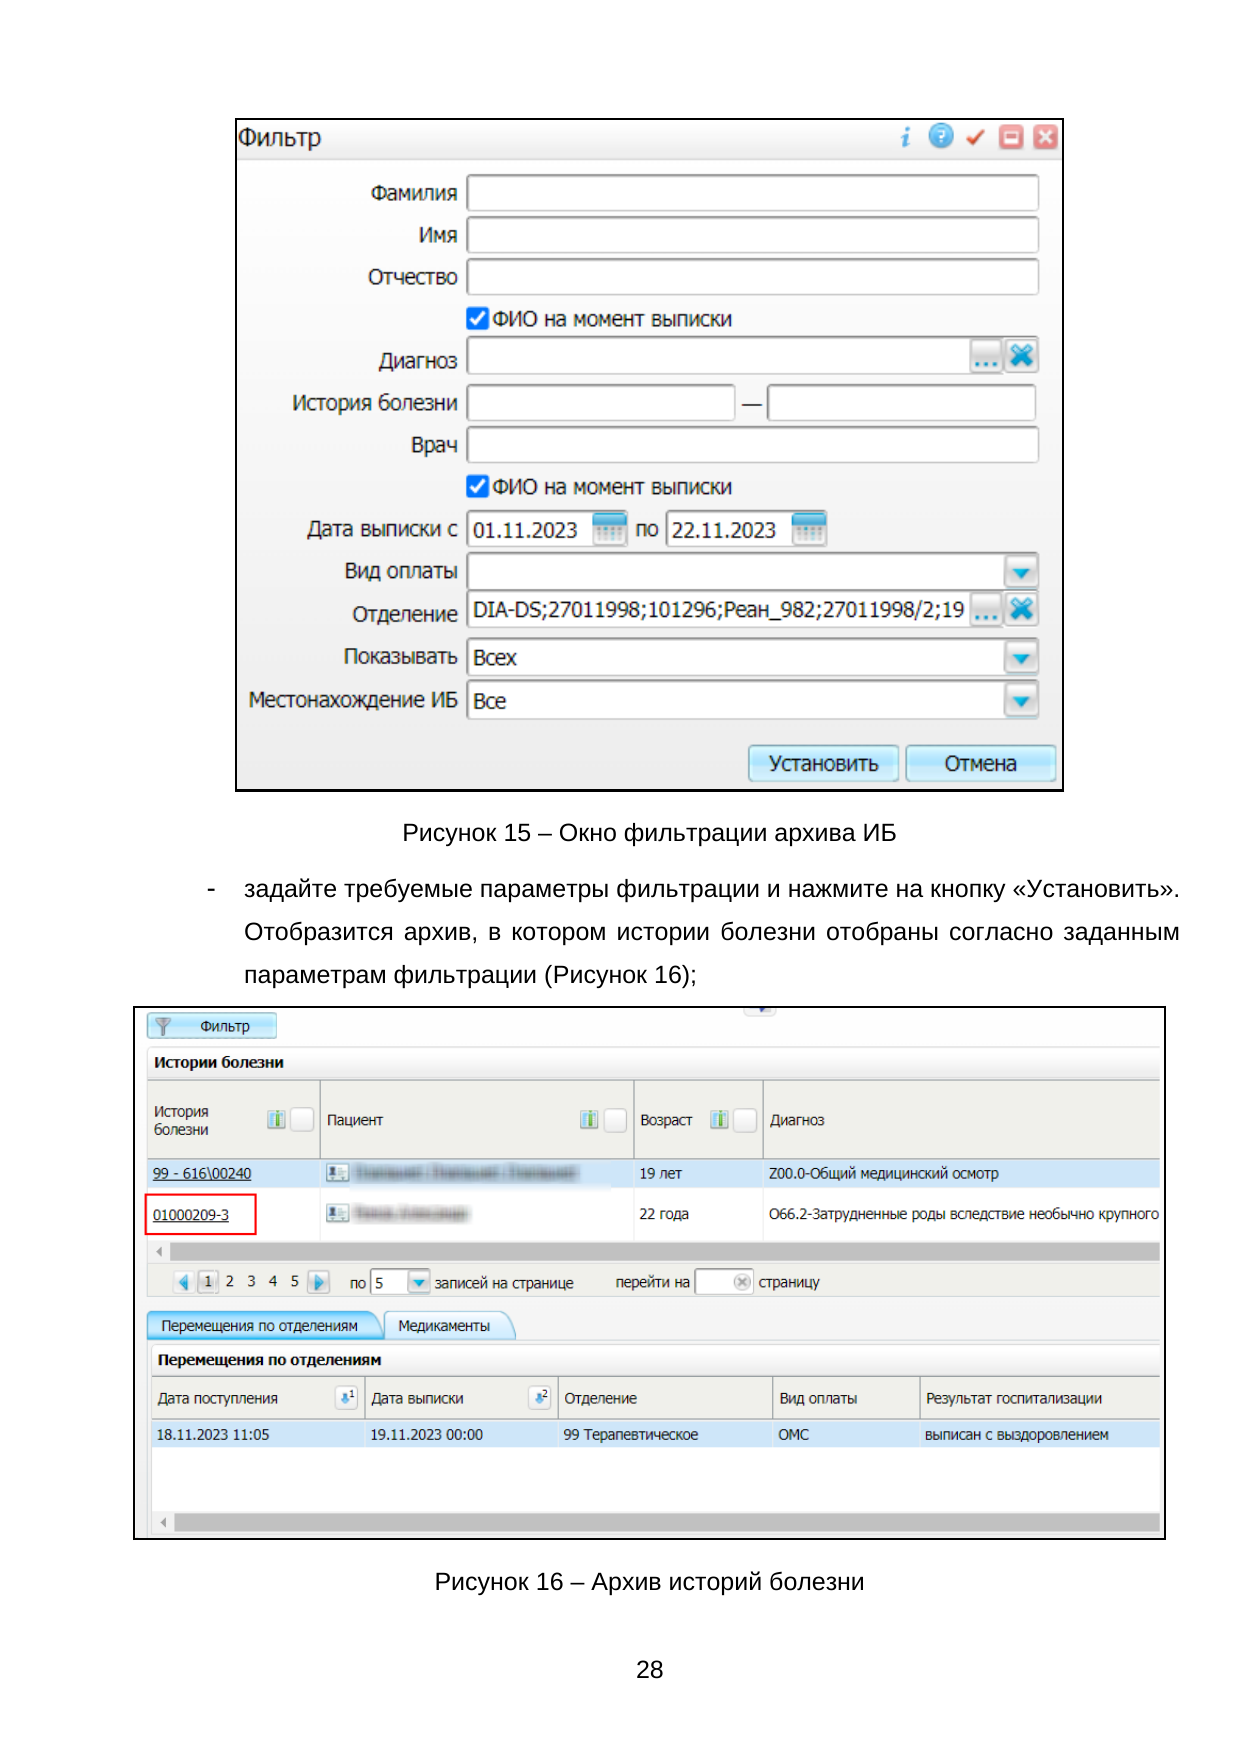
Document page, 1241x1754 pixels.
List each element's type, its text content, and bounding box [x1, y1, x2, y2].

picture [135, 1008, 1164, 1538]
title Рисунок 15 – Окно фильтрации архива ИБ [118, 818, 1181, 847]
title Рисунок 16 – Архив историй болезни [118, 1567, 1181, 1596]
picture [237, 120, 1062, 789]
list задайте требуемые параметры фильтрации и нажмите на кнопку «Установить». Отобразится архив, в котором истории болезни отобраны согласно заданным параметрам фильтрации (Рисунок 16); [207, 874, 1181, 989]
